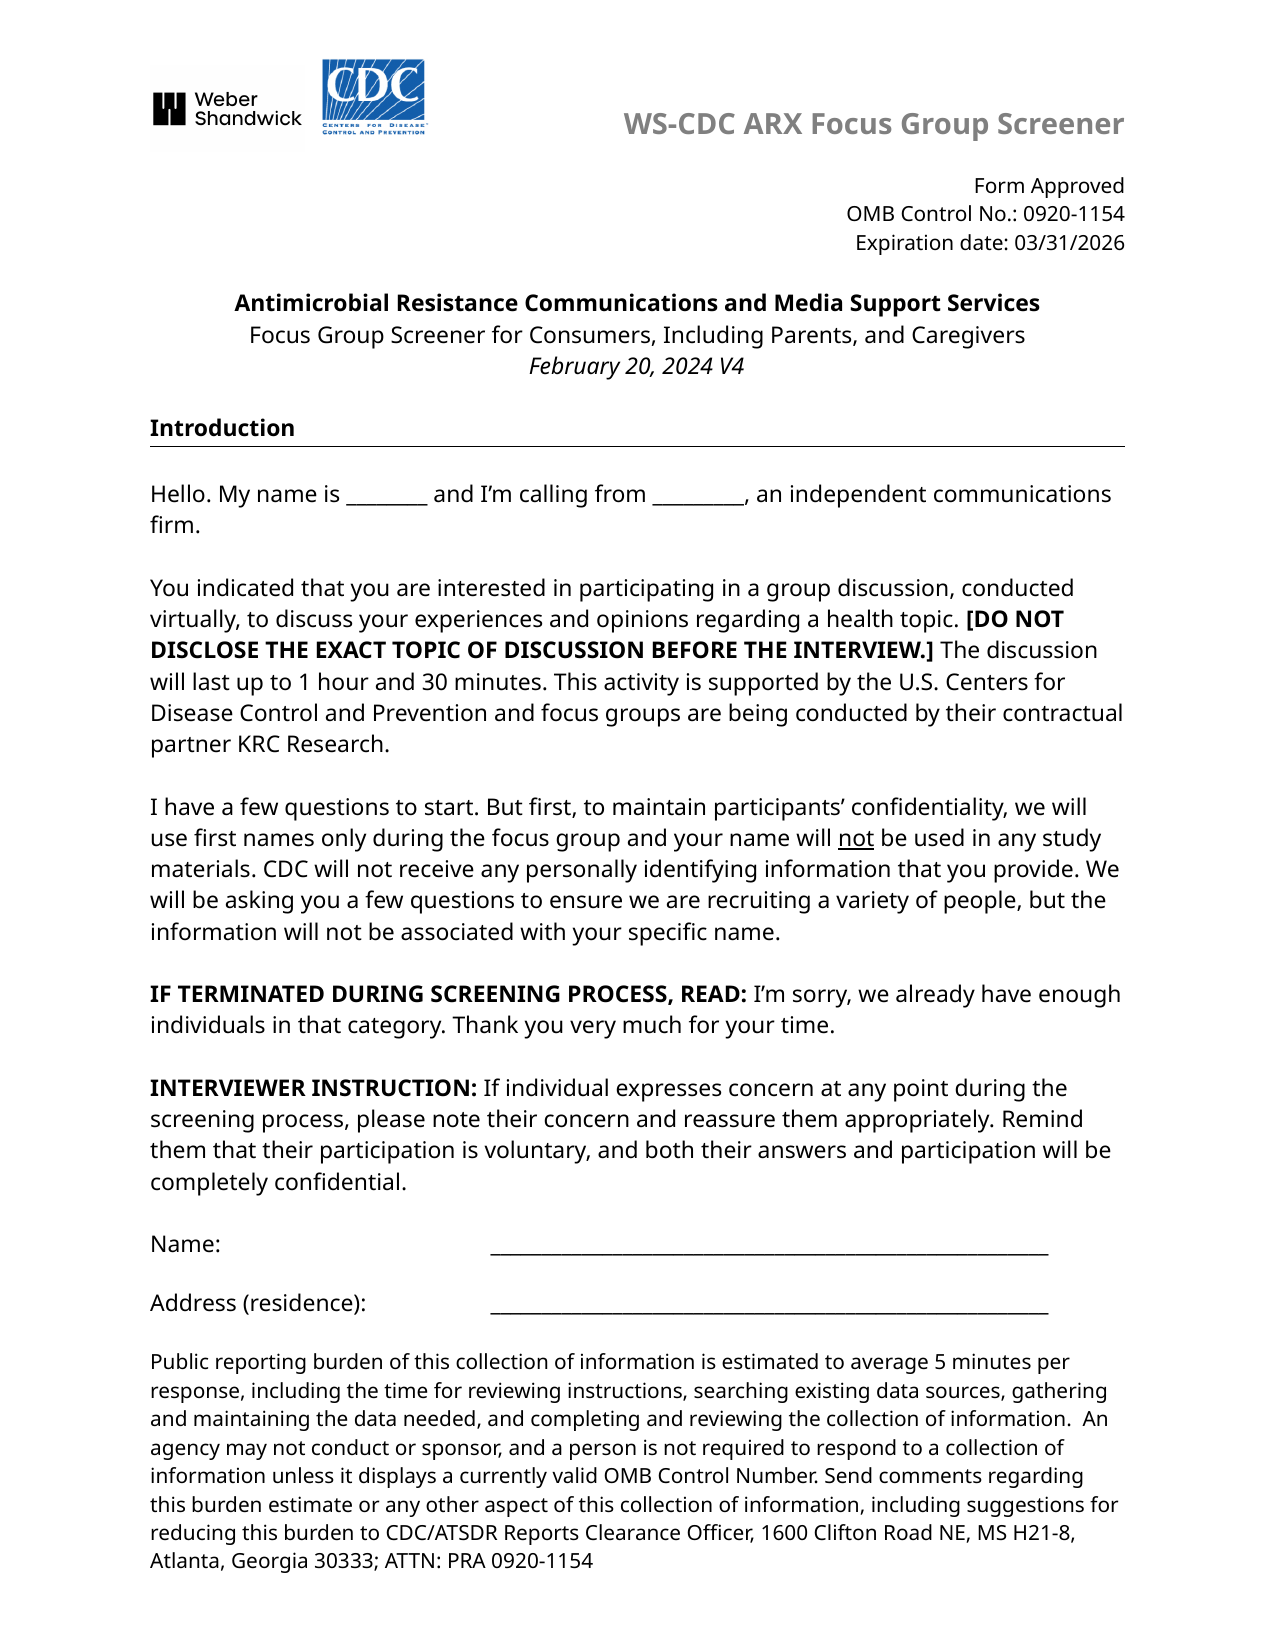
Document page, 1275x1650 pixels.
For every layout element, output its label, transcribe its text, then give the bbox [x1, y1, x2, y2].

picture [150, 65, 305, 152]
text Name: _______________________________________________________ [150, 1228, 1125, 1259]
text OMB Control No.: 0920-1154 [150, 199, 1125, 228]
text Introduction [150, 412, 1125, 446]
text Hello. My name is ________ and I’m calling from _________, an independent communications firm. [150, 478, 1125, 540]
text Form Approved [150, 171, 1125, 199]
text Focus Group Screener for Consumers, Including Parents, and Caregivers [150, 318, 1125, 350]
text I have a few questions to start. But first, to maintain participants’ confidentiality, we will use first names only during the focus group and your name will not be used in any study materials. CDC will not receive any personally identifying information that you provide. We will be asking you a few questions to ensure we are recruiting a variety of people, but the information will not be associated with your specific name. [150, 790, 1125, 947]
text You indicated that you are interested in participating in a group discussion, conducted virtually, to discuss your experiences and opinions regarding a health topic. [DO NOT DISCLOSE THE EXACT TOPIC OF DISCUSSION BEFORE THE INTERVIEW.] The discussion will last up to 1 hour and 30 minutes. This activity is supported by the U.S. Centers for Disease Control and Prevention and focus groups are being conducted by their contractual partner KRC Research. [150, 572, 1125, 759]
text February 20, 2024 V4 [150, 350, 1125, 381]
text IF TERMINATED DURING SCREENING PROCESS, READ: I’m sorry, we already have enough individuals in that category. Thank you very much for your time. [150, 978, 1125, 1040]
text Expiration date: 03/31/2026 [150, 228, 1125, 256]
text Address (residence): _______________________________________________________ [150, 1287, 1125, 1318]
text Antimicrobial Resistance Communications and Media Support Services [150, 287, 1125, 318]
text INTERVIEWER INSTRUCTION: If individual expresses concern at any point during the screening process, please note their concern and reassure them appropriately. Remind them that their participation is voluntary, and both their answers and participation will be completely confidential. [150, 1072, 1125, 1197]
picture [321, 43, 429, 150]
